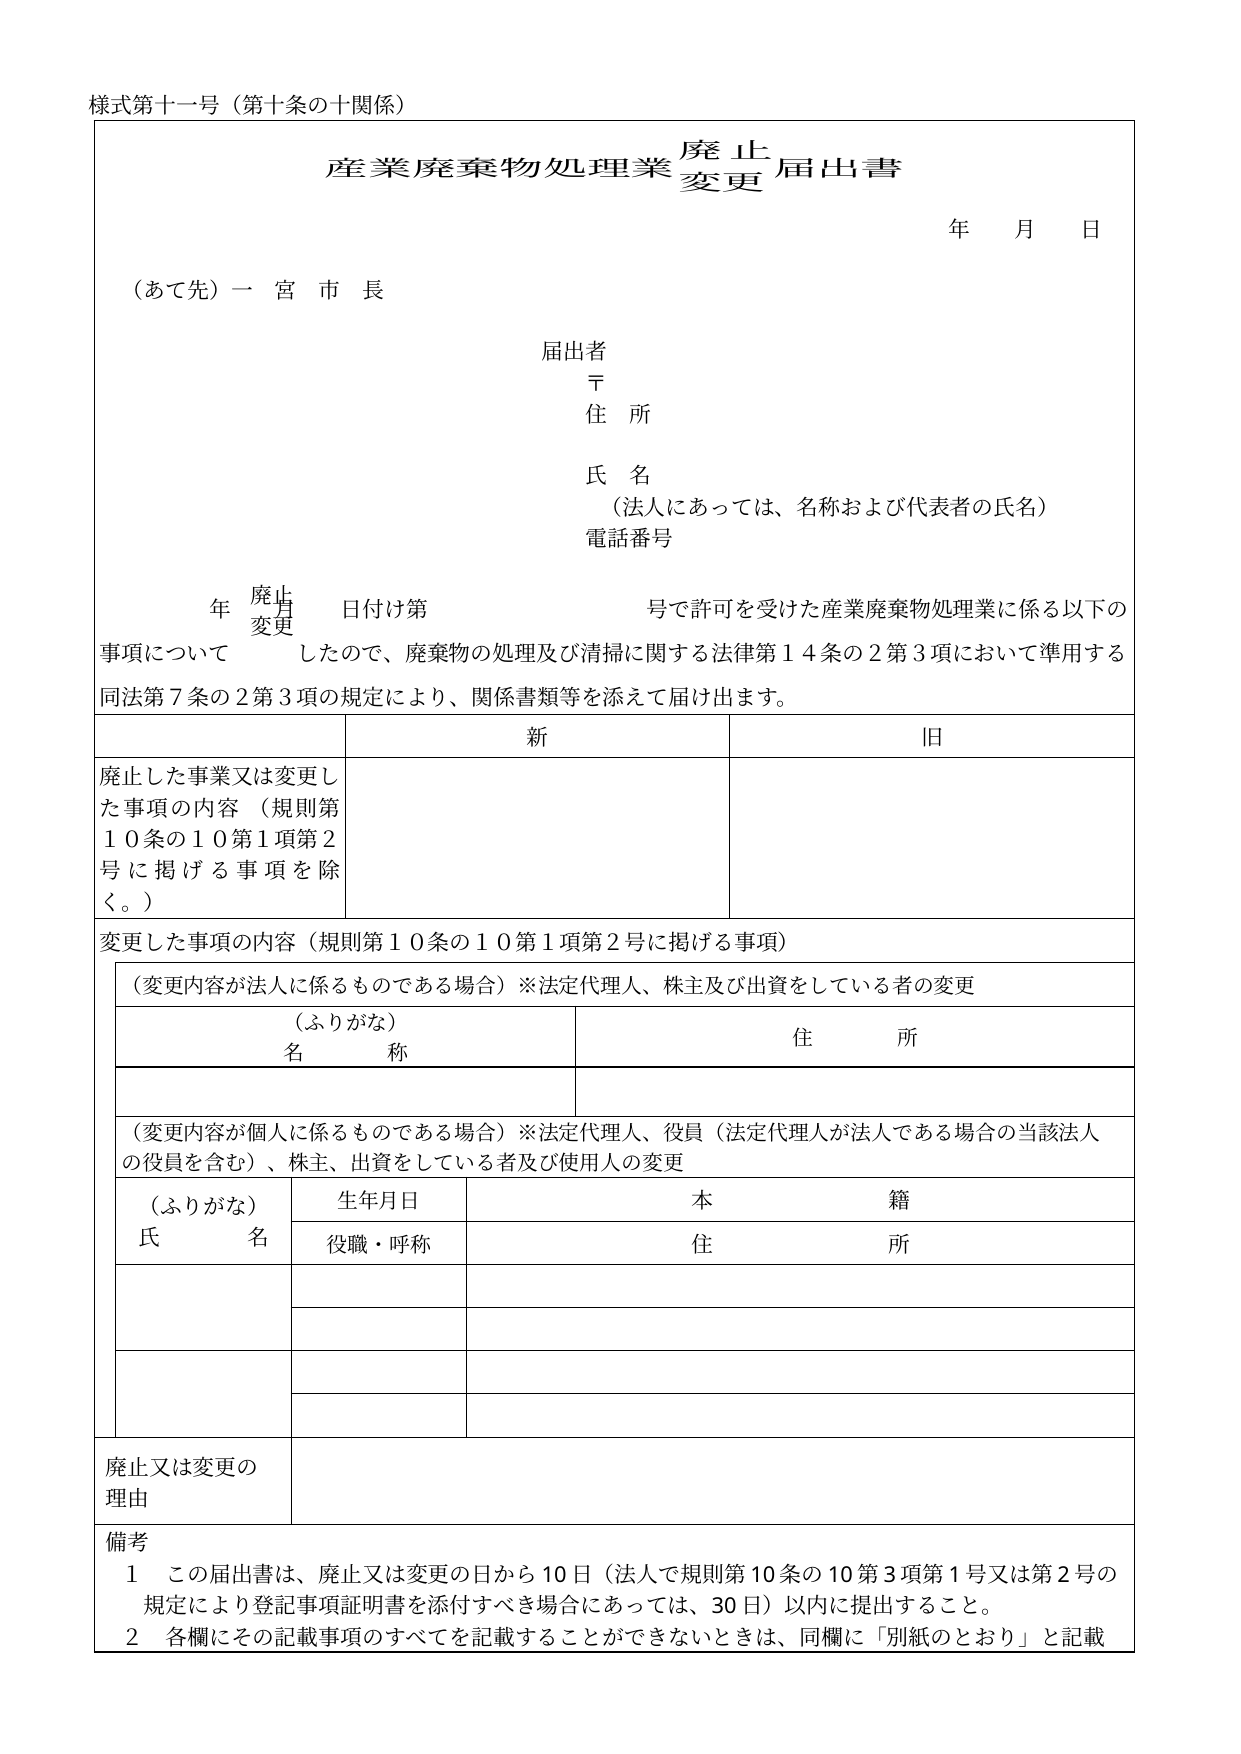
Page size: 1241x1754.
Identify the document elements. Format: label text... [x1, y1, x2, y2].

table_header 産業廃棄物処理業 届出書 年 月 日 （あて先）一 宮 市 長 届出者 〒 住 所 氏 名 （法人にあっては、名称および代表者の氏名） 電話番号 年 月 日付け第 号で許可を受けた産業廃棄物処理業に係る以下の 事項について したので、廃棄物の処理及び清掃に関する法律第１４条の２第３項において準用する 同法第７条の２第３項の規定により、関係書類等を添えて届け出ます。 [95, 121, 1134, 714]
table_cell [292, 1351, 466, 1393]
table_cell [95, 962, 115, 1437]
table_cell （ふりがな） 氏 名 [116, 1178, 291, 1264]
table_cell （変更内容が個人に係るものである場合）※法定代理人、役員（法定代理人が法人である場合の当該法人 の役員を含む）、株主、出資をしている者及び使用人の変更 [116, 1117, 1134, 1177]
text 様式第十一号（第十条の十関係） [89, 89, 1152, 120]
table_cell 生年月日 [292, 1178, 466, 1221]
table_cell [116, 1068, 575, 1116]
table_cell 本 籍 [467, 1178, 1134, 1221]
table_cell （変更内容が法人に係るものである場合）※法定代理人、株主及び出資をしている者の変更 [116, 963, 1134, 1006]
table_cell [95, 715, 345, 757]
table_cell [467, 1394, 1134, 1437]
table_cell 住 所 [576, 1007, 1134, 1066]
table_cell [292, 1265, 466, 1307]
table_cell 変更した事項の内容（規則第１０条の１０第１項第２号に掲げる事項） [95, 919, 1134, 962]
table_cell [730, 758, 1134, 918]
table_cell 役職・呼称 [292, 1222, 466, 1264]
table_cell [467, 1308, 1134, 1350]
table_cell [467, 1351, 1134, 1393]
table_cell [292, 1438, 1134, 1524]
table_cell [576, 1068, 1134, 1116]
table_cell （ふりがな） 名 称 [116, 1007, 575, 1066]
table_cell 住 所 [467, 1222, 1134, 1264]
table_cell [116, 1351, 291, 1437]
table_cell [346, 758, 729, 918]
table_cell 廃止又は変更の 理由 [95, 1438, 291, 1524]
table_cell [292, 1308, 466, 1350]
table_cell [467, 1265, 1134, 1307]
table_cell 廃止した事業又は変更した事項の内容 （規則第 １０条の１０第１項第２号に掲げる事項を除く。） [95, 758, 345, 918]
table_cell [292, 1394, 466, 1437]
table_cell [116, 1265, 291, 1350]
table_cell 旧 [730, 715, 1134, 757]
table_cell 新 [346, 715, 729, 757]
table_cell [95, 1525, 1134, 1651]
